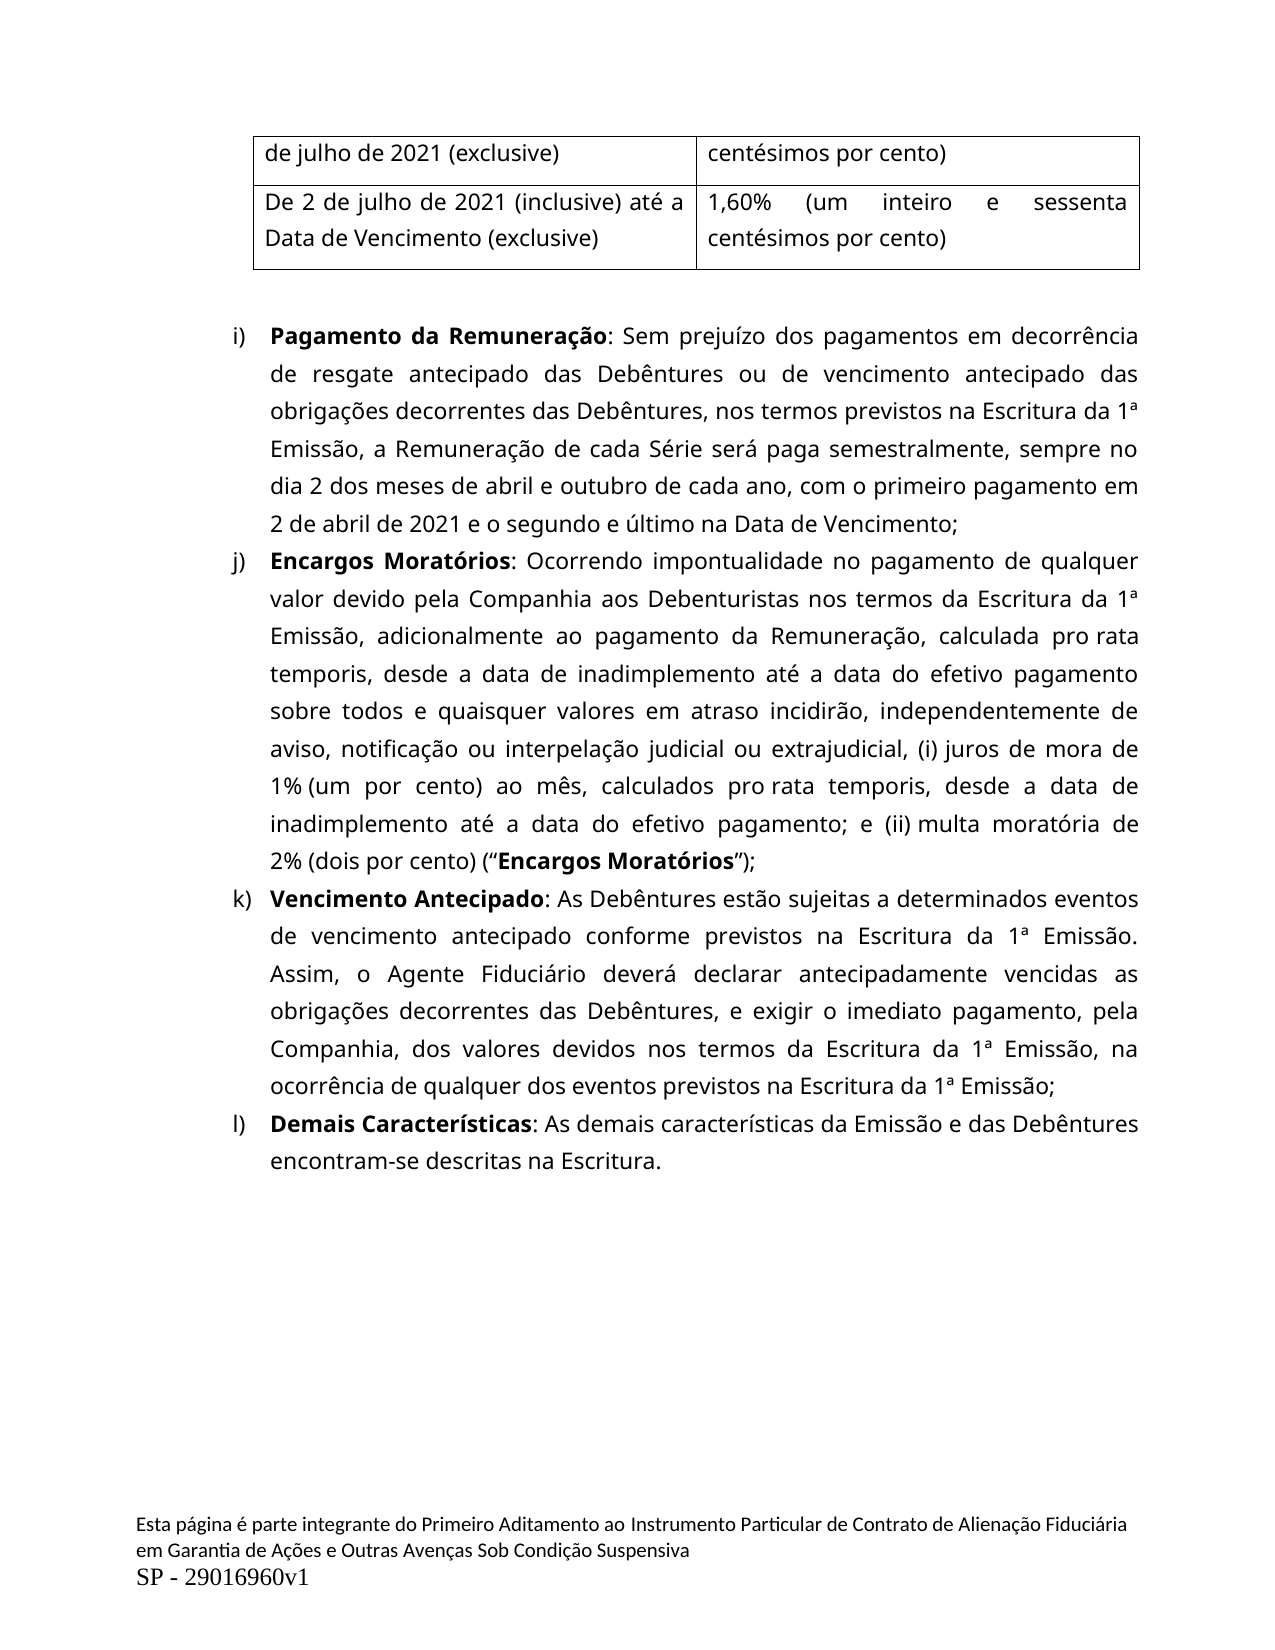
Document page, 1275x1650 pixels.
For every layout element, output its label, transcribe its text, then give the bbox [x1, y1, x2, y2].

list Demais Características: As demais características da Emissão e das Debêntures encontram-se descritas na Escritura. [232, 1108, 1139, 1176]
list Pagamento da Remuneração: Sem prejuízo dos pagamentos em decorrência de resgate antecipado das Debêntures ou de vencimento antecipado das obrigações decorrentes das Debêntures, nos termos previstos na Escritura da 1ª Emissão, a Remuneração de cada Série será paga semestralmente, sempre no dia 2 dos meses de abril e outubro de cada ano, com o primeiro pagamento em 2 de abril de 2021 e o segundo e último na Data de Vencimento; [232, 320, 1139, 539]
list Encargos Moratórios: Ocorrendo impontualidade no pagamento de qualquer valor devido pela Companhia aos Debenturistas nos termos da Escritura da 1ª Emissão, adicionalmente ao pagamento da Remuneração, calculada pro rata temporis, desde a data de inadimplemento até a data do efetivo pagamento sobre todos e quaisquer valores em atraso incidirão, independentemente de aviso, notificação ou interpelação judicial ou extrajudicial, (i) juros de mora de 1% (um por cento) ao mês, calculados pro rata temporis, desde a data de inadimplemento até a data do efetivo pagamento; e (ii) multa moratória de 2% (dois por cento) (“Encargos Moratórios”); [232, 545, 1139, 876]
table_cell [254, 137, 696, 184]
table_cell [697, 137, 1139, 184]
list Vencimento Antecipado: As Debêntures estão sujeitas a determinados eventos de vencimento antecipado conforme previstos na Escritura da 1ª Emissão. Assim, o Agente Fiduciário deverá declarar antecipadamente vencidas as obrigações decorrentes das Debêntures, e exigir o imediato pagamento, pela Companhia, dos valores devidos nos termos da Escritura da 1ª Emissão, na ocorrência de qualquer dos eventos previstos na Escritura da 1ª Emissão; [232, 883, 1139, 1101]
table_cell De 2 de julho de 2021 (inclusive) até a Data de Vencimento (exclusive) [254, 186, 696, 269]
table_cell 1,60% (um inteiro e sessenta centésimos por cento) [697, 186, 1139, 269]
